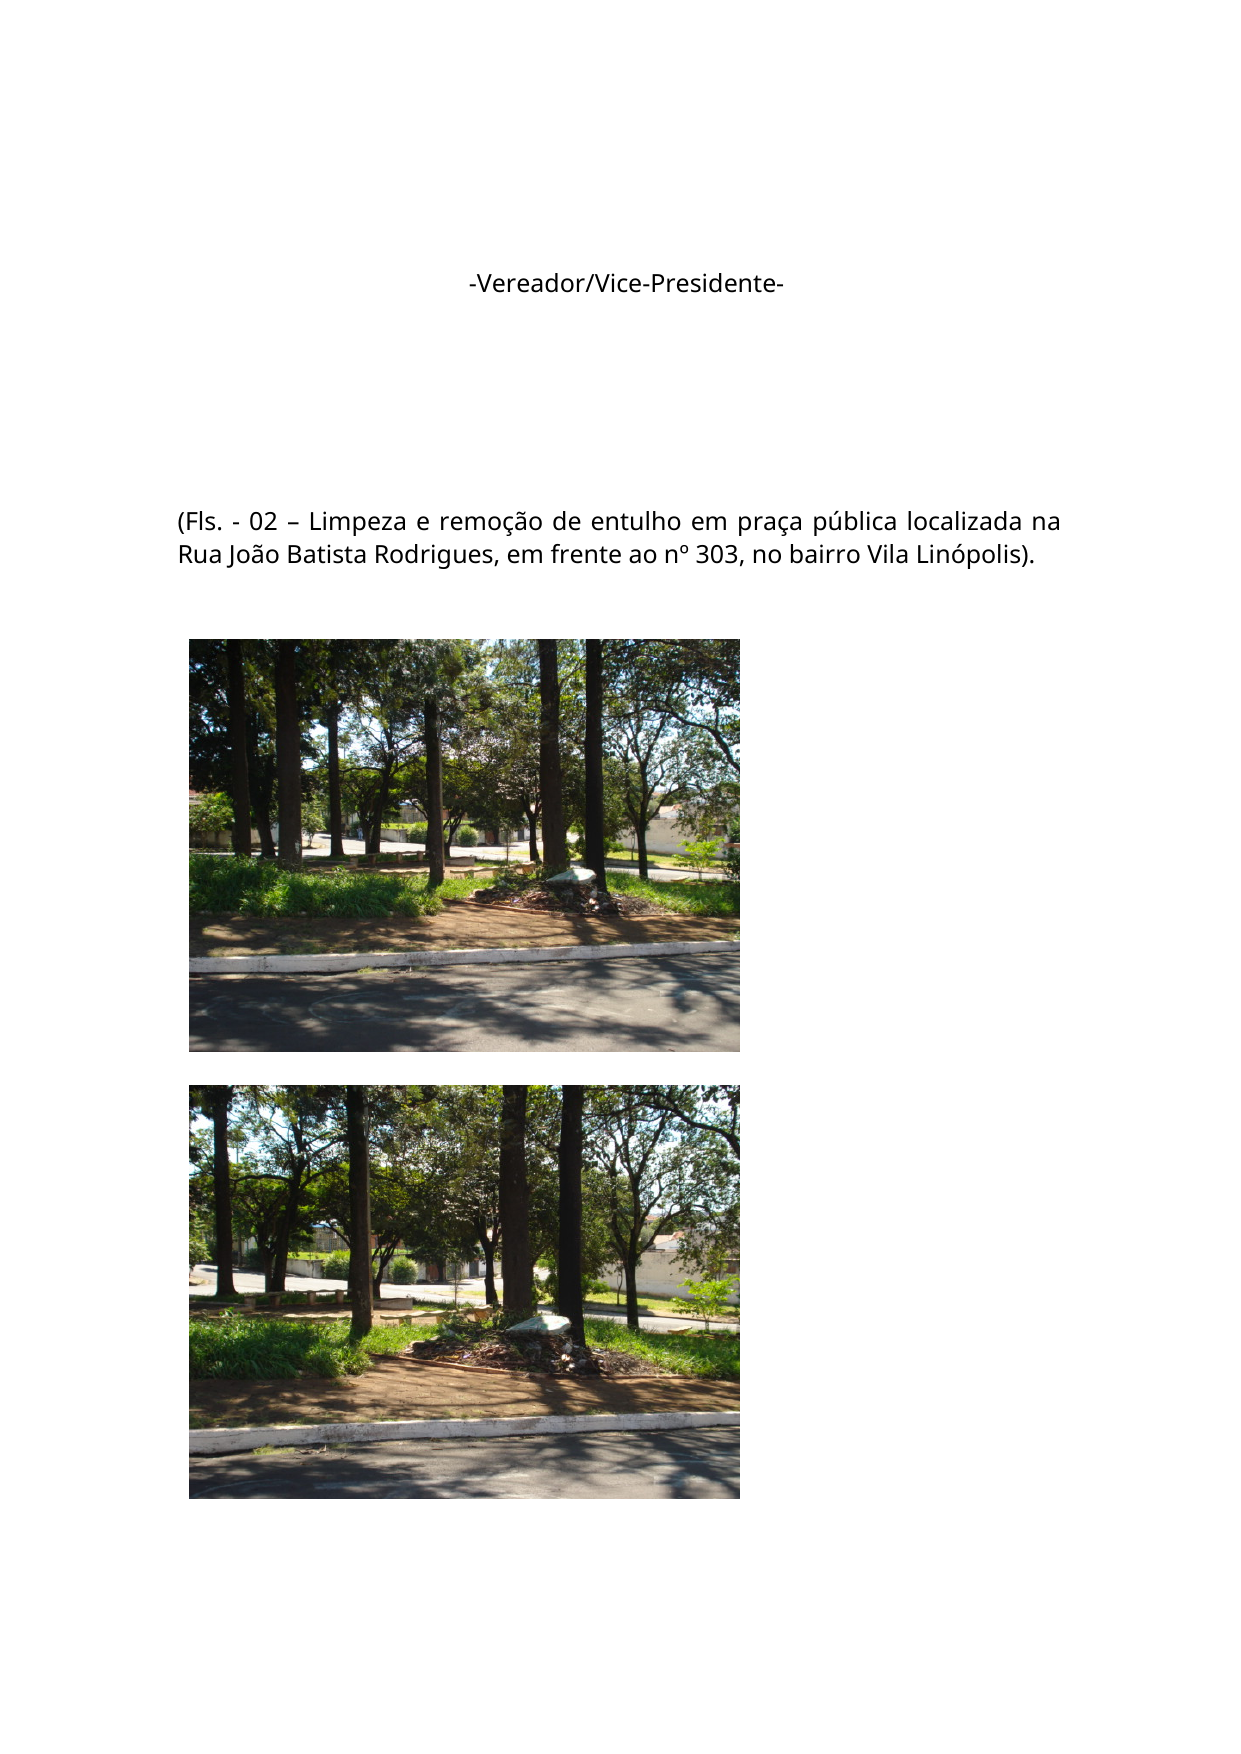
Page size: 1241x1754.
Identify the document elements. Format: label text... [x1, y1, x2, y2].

text -Vereador/Vice-Presidente- [177, 266, 1063, 300]
picture [189, 1085, 740, 1499]
picture [189, 639, 740, 1052]
text (Fls. - 02 – Limpeza e remoção de entulho em praça pública localizada na Rua João Batista Rodrigues, em frente ao nº 303, no bairro Vila Linópolis). [177, 503, 1063, 571]
